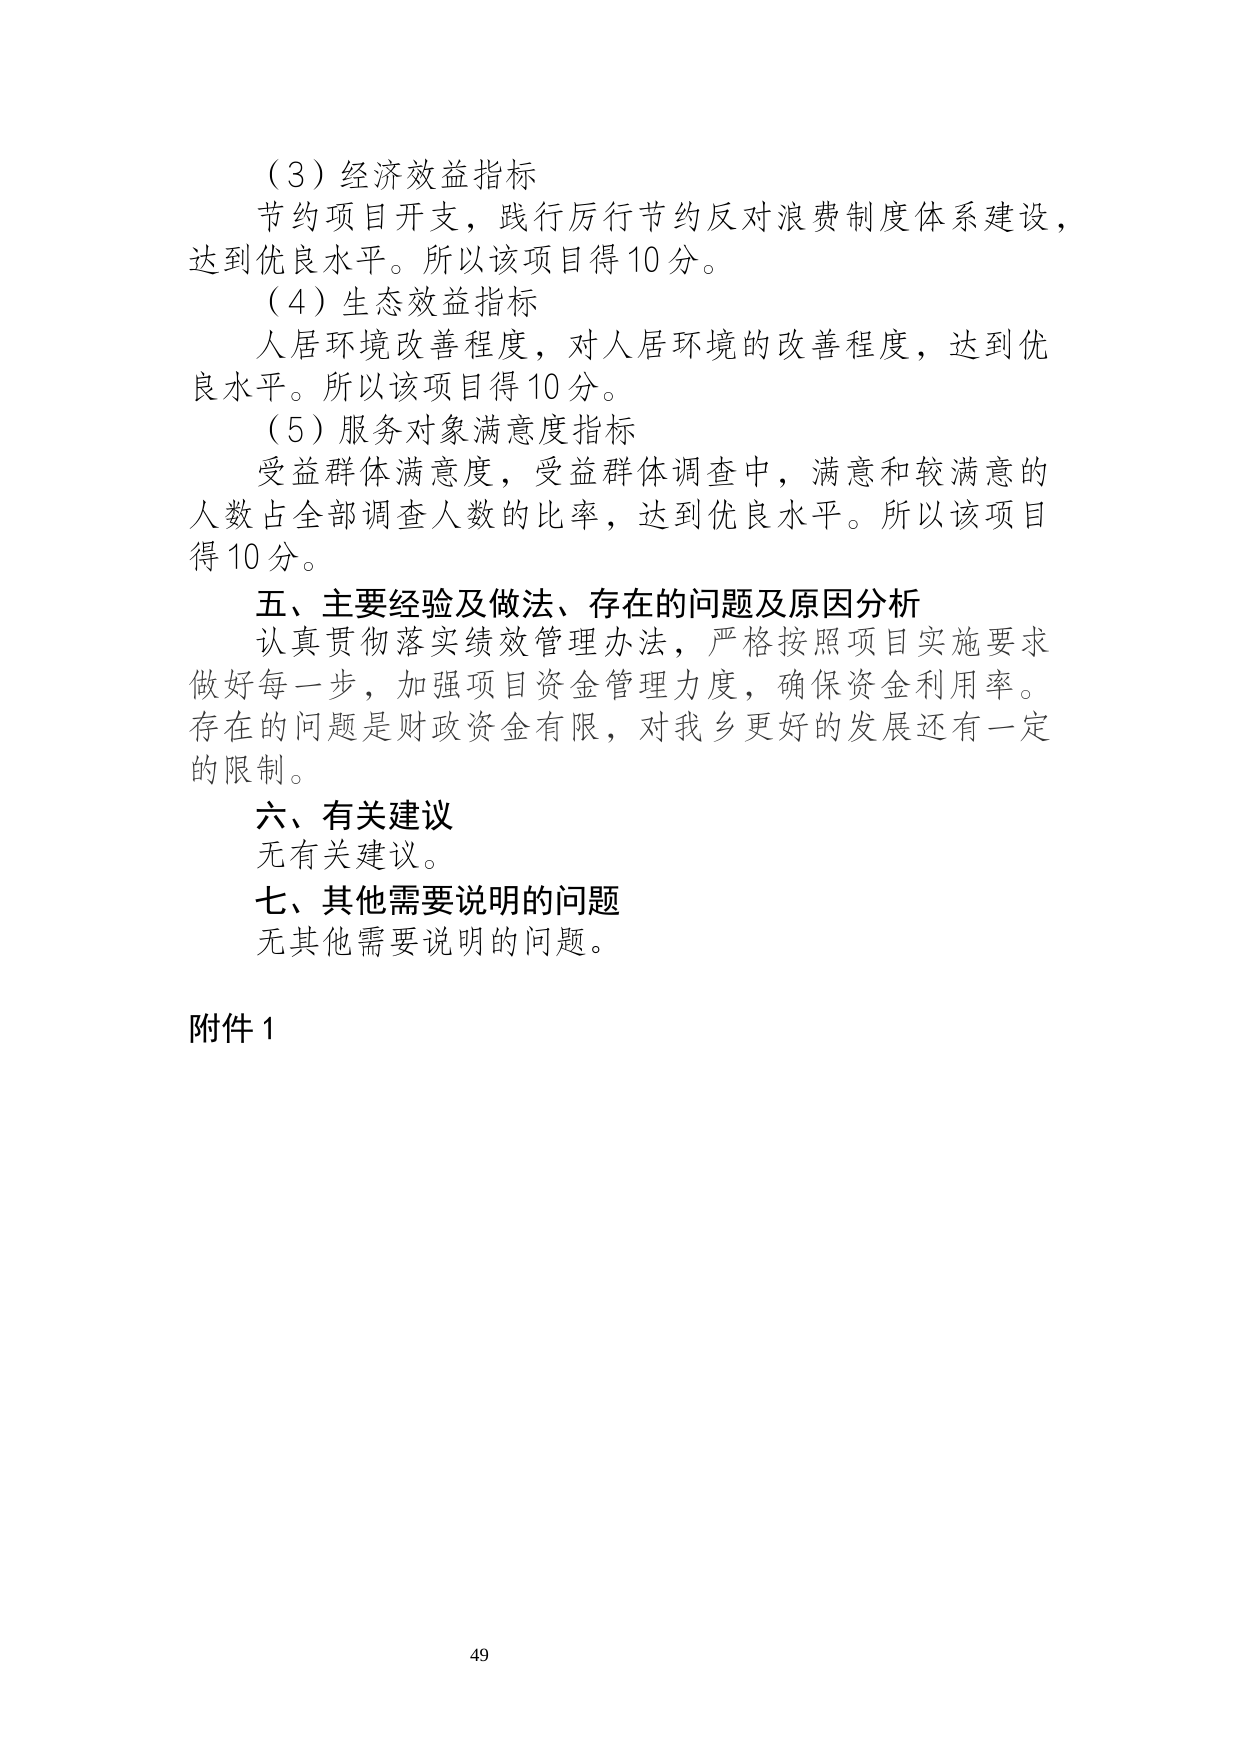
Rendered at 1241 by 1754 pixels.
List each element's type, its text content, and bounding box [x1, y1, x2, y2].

text 七、其他需要说明的问题 [187, 877, 1053, 919]
text （4）生态效益指标 [187, 282, 1053, 324]
text 无其他需要说明的问题。 [187, 919, 1053, 962]
text 节约项目开支，践行厉行节约反对浪费制度体系建设，达到优良水平。所以该项目得10分。 [187, 197, 1053, 282]
text 五、主要经验及做法、存在的问题及原因分析 [187, 579, 1053, 622]
text 六、有关建议 [187, 792, 1053, 834]
text （5）服务对象满意度指标 [187, 409, 1053, 452]
text 附件1 [187, 1004, 1053, 1047]
text （3）经济效益指标 [187, 154, 1053, 197]
text 受益群体满意度，受益群体调查中，满意和较满意的人数占全部调查人数的比率，达到优良水平。所以该项目得10分。 [187, 452, 1053, 579]
text 认真贯彻落实绩效管理办法，严格按照项目实施要求做好每一步，加强项目资金管理力度，确保资金利用率。存在的问题是财政资金有限，对我乡更好的发展还有一定的限制。 [187, 622, 1053, 792]
text 人居环境改善程度，对人居环境的改善程度，达到优良水平。所以该项目得10分。 [187, 324, 1053, 409]
text 无有关建议。 [187, 834, 1053, 877]
